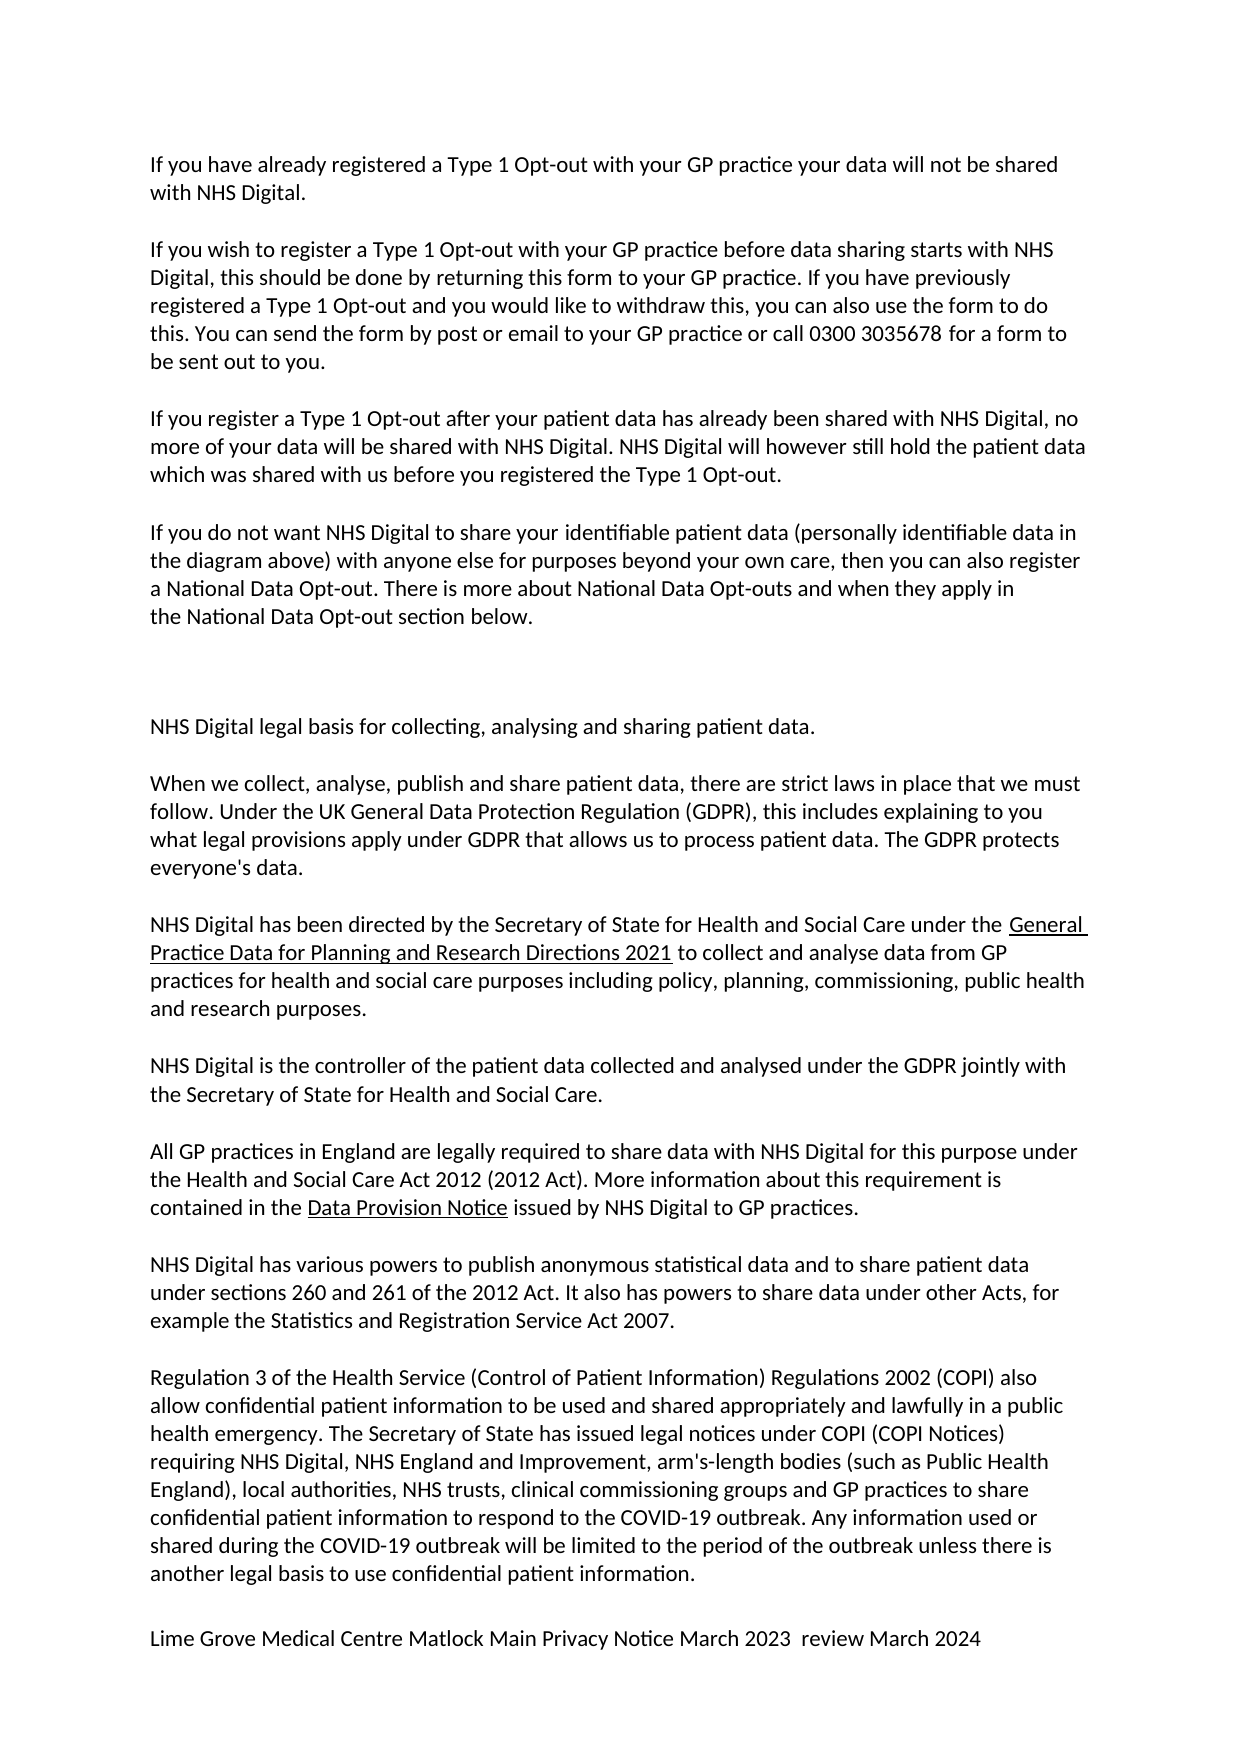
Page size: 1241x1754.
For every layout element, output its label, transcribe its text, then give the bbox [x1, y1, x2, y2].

text When we collect, analyse, publish and share patient data, there are strict laws in place that we must follow. Under the UK General Data Protection Regulation (GDPR), this includes explaining to you what legal provisions apply under GDPR that allows us to process patient data. The GDPR protects everyone's data. [150, 769, 1090, 881]
text If you wish to register a Type 1 Opt-out with your GP practice before data sharing starts with NHS Digital, this should be done by returning this form to your GP practice. If you have previously registered a Type 1 Opt-out and you would like to withdraw this, you can also use the form to do this. You can send the form by post or email to your GP practice or call 0300 3035678 for a form to be sent out to you. [150, 235, 1090, 375]
text NHS Digital has been directed by the Secretary of State for Health and Social Care under the General Practice Data for Planning and Research Directions 2021 to collect and analyse data from GP practices for health and social care purposes including policy, planning, commissioning, public health and research purposes. [150, 910, 1090, 1022]
text NHS Digital legal basis for collecting, analysing and sharing patient data. [150, 712, 1090, 740]
text If you have already registered a Type 1 Opt-out with your GP practice your data will not be shared with NHS Digital. [150, 150, 1090, 206]
text All GP practices in England are legally required to share data with NHS Digital for this purpose under the Health and Social Care Act 2012 (2012 Act). More information about this requirement is contained in the Data Provision Notice issued by NHS Digital to GP practices. [150, 1137, 1090, 1221]
text NHS Digital has various powers to publish anonymous statistical data and to share patient data under sections 260 and 261 of the 2012 Act. It also has powers to share data under other Acts, for example the Statistics and Registration Service Act 2007. [150, 1250, 1090, 1334]
text Regulation 3 of the Health Service (Control of Patient Information) Regulations 2002 (COPI) also allow confidential patient information to be used and shared appropriately and lawfully in a public health emergency. The Secretary of State has issued legal notices under COPI (COPI Notices) requiring NHS Digital, NHS England and Improvement, arm's-length bodies (such as Public Health England), local authorities, NHS trusts, clinical commissioning groups and GP practices to share confidential patient information to respond to the COVID-19 outbreak. Any information used or shared during the COVID-19 outbreak will be limited to the period of the outbreak unless there is another legal basis to use confidential patient information. [150, 1363, 1090, 1587]
text NHS Digital is the controller of the patient data collected and analysed under the GDPR jointly with the Secretary of State for Health and Social Care. [150, 1052, 1090, 1108]
text If you do not want NHS Digital to share your identifiable patient data (personally identifiable data in the diagram above) with anyone else for purposes beyond your own care, then you can also register a National Data Opt-out. There is more about National Data Opt-outs and when they apply in the National Data Opt-out section below. [150, 518, 1090, 630]
text If you register a Type 1 Opt-out after your patient data has already been shared with NHS Digital, no more of your data will be shared with NHS Digital. NHS Digital will however still hold the patient data which was shared with us before you registered the Type 1 Opt-out. [150, 404, 1090, 488]
